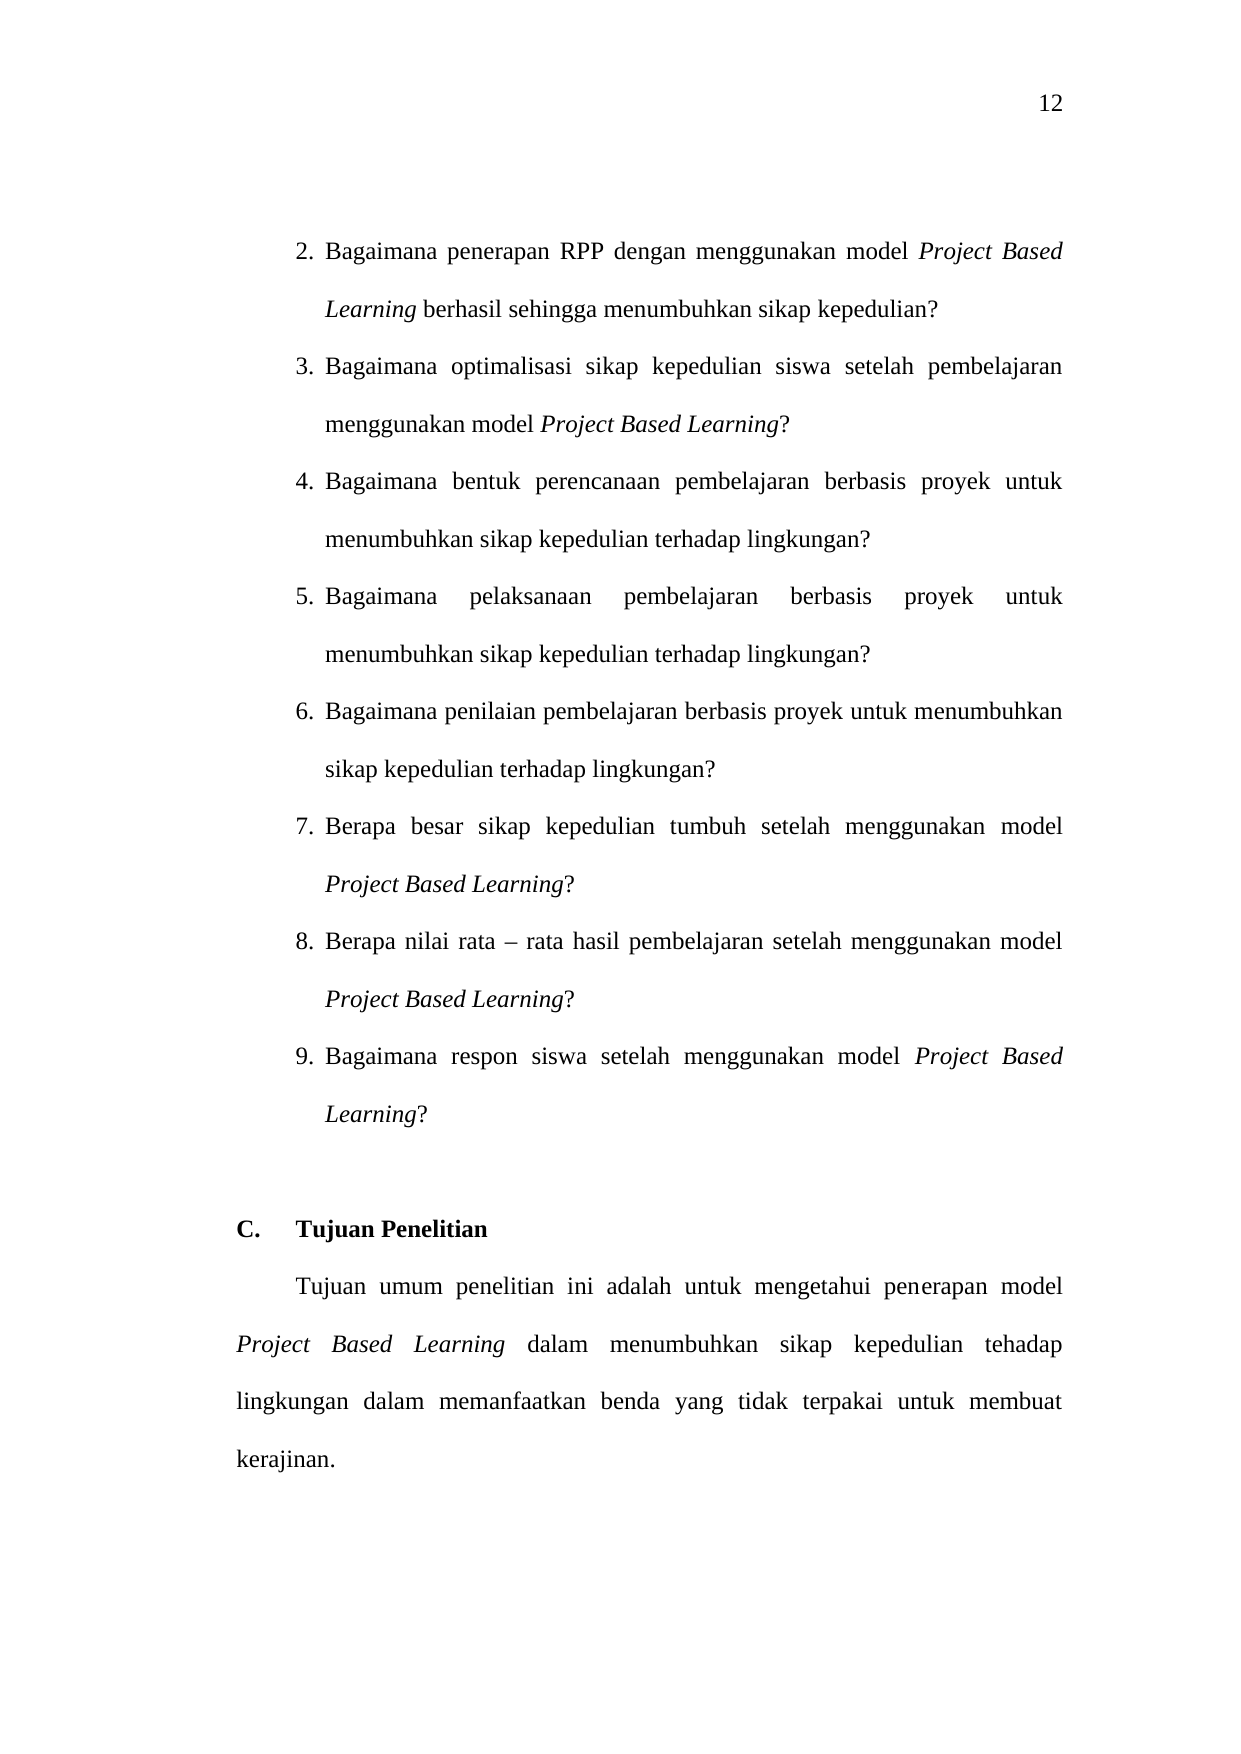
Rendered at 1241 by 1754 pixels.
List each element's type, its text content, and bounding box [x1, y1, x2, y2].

list Tujuan Penelitian [236, 1214, 1063, 1242]
list Bagaimana respon siswa setelah menggunakan model Project Based Learning? [295, 1041, 1063, 1127]
list Bagaimana pelaksanaan pembelajaran berbasis proyek untuk menumbuhkan sikap kepedulian terhadap lingkungan? [295, 581, 1063, 667]
list Bagaimana bentuk perencanaan pembelajaran berbasis proyek untuk menumbuhkan sikap kepedulian terhadap lingkungan? [295, 466, 1063, 552]
list Berapa besar sikap kepedulian tumbuh setelah menggunakan model Project Based Learning? [295, 811, 1063, 897]
list Bagaimana optimalisasi sikap kepedulian siswa setelah pembelajaran menggunakan model Project Based Learning? [295, 351, 1063, 437]
list Tujuan umum penelitian ini adalah untuk mengetahui penerapan model Project Based Learning dalam menumbuhkan sikap kepedulian tehadap lingkungan dalam memanfaatkan benda yang tidak terpakai untuk membuat kerajinan. [236, 1271, 1063, 1472]
list Bagaimana penerapan RPP dengan menggunakan model Project Based Learning berhasil sehingga menumbuhkan sikap kepedulian? [295, 236, 1063, 322]
list Berapa nilai rata – rata hasil pembelajaran setelah menggunakan model Project Based Learning? [295, 926, 1063, 1012]
list Bagaimana penilaian pembelajaran berbasis proyek untuk menumbuhkan sikap kepedulian terhadap lingkungan? [295, 696, 1063, 782]
